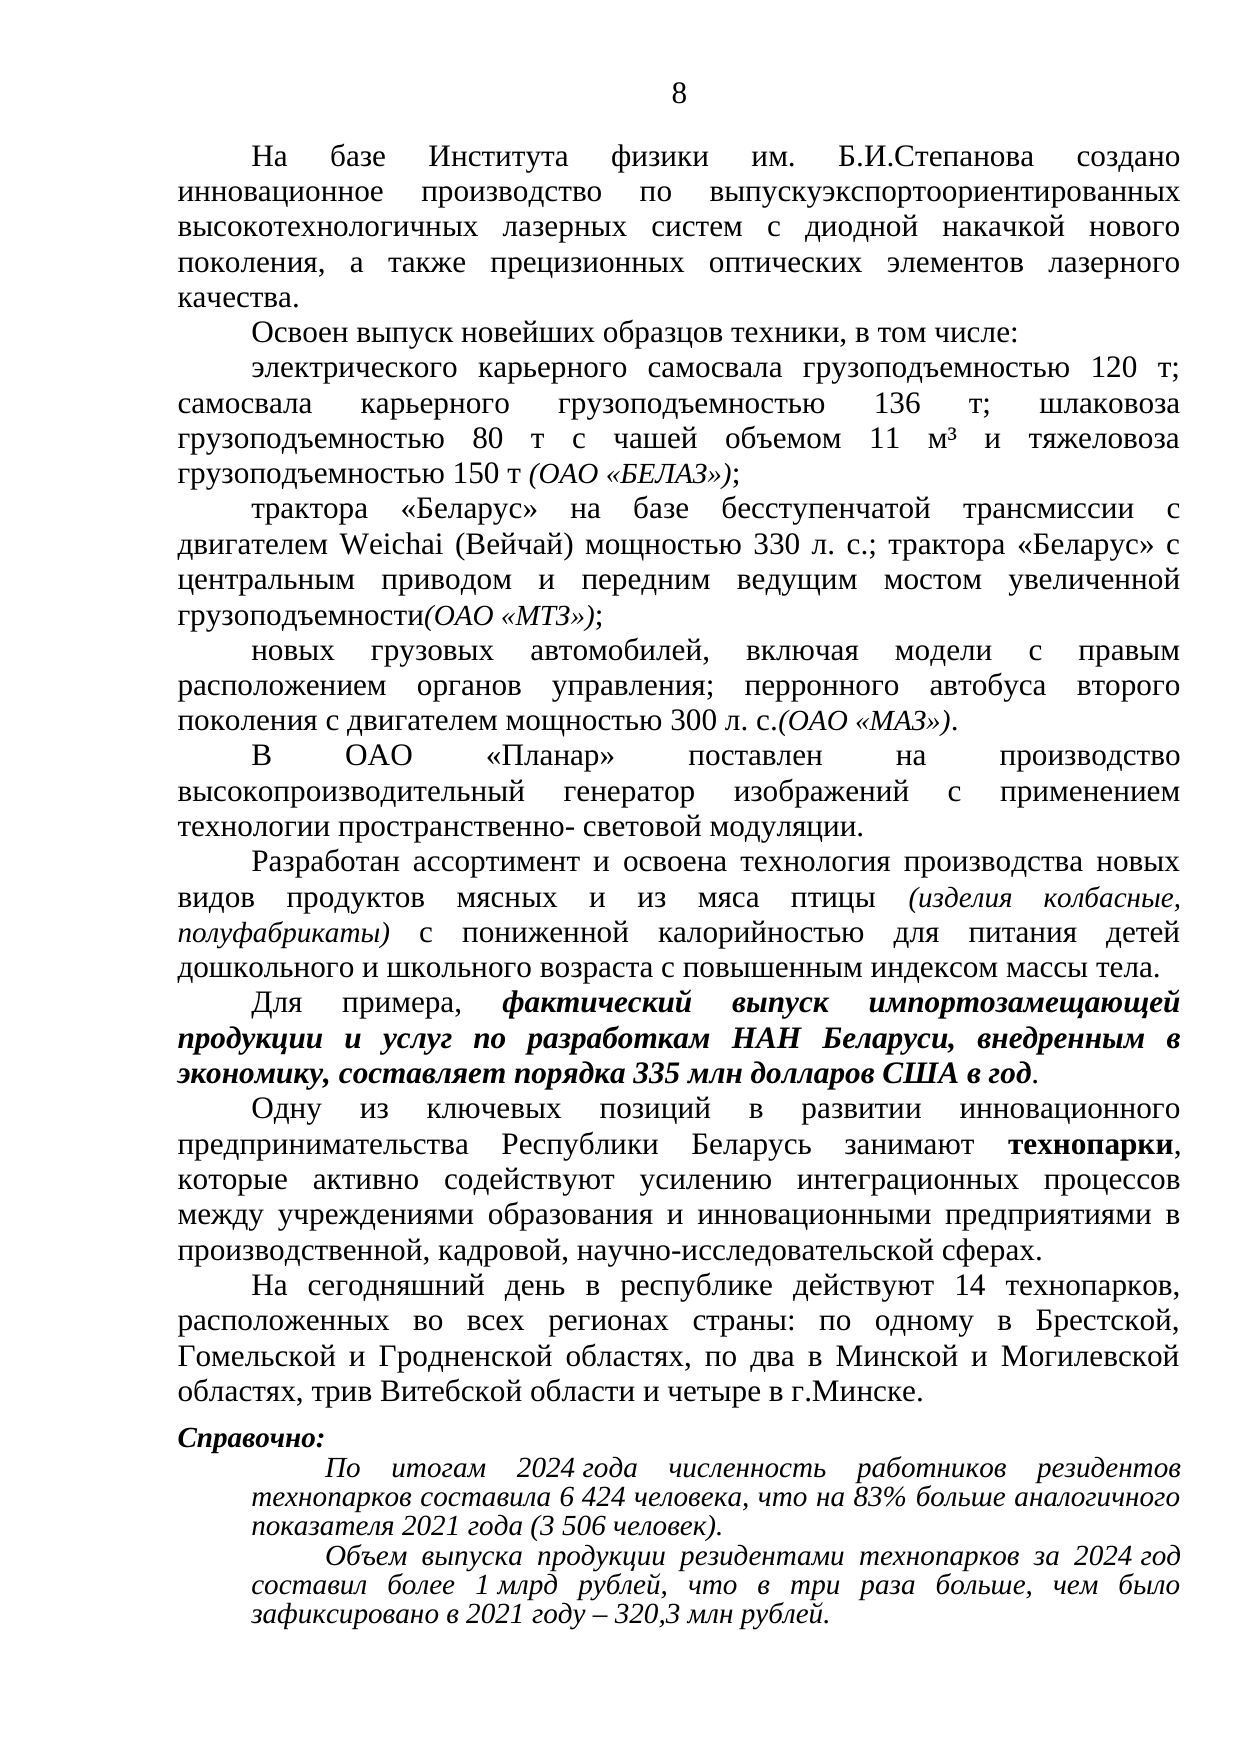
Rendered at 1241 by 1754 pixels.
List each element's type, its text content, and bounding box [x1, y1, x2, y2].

text новых грузовых автомобилей, включая модели с правым расположением органов управления; перронного автобуса второго поколения с двигателем мощностью 300 л. с.(ОАО «МАЗ»). [177, 632, 1181, 738]
text трактора «Беларус» на базе бесступенчатой трансмиссии с двигателем Weichai (Вейчай) мощностью 330 л. с.; трактора «Беларус» с центральным приводом и передним ведущим мостом увеличенной грузоподъемности(ОАО «МТЗ»); [177, 491, 1181, 632]
text Разработан ассортимент и освоена технология производства новых видов продуктов мясных и из мяса птицы (изделия колбасные, полуфабрикаты) с пониженной калорийностью для питания детей дошкольного и школьного возраста с повышенным индексом массы тела. [177, 843, 1181, 984]
text Для примера, фактический выпуск импортозамещающей продукции и услуг по разработкам НАН Беларуси, внедренным в экономику, составляет порядка 335 млн долларов США в год. [177, 984, 1181, 1090]
text В ОАО «Планар» поставлен на производство высокопроизводительный генератор изображений с применением технологии пространственно- световой модуляции. [177, 738, 1181, 843]
text Объем выпуска продукции резидентами технопарков за 2024 год составил более 1 млрд рублей, что в три раза больше, чем было зафиксировано в 2021 году – 320,3 млн рублей. [251, 1542, 1181, 1629]
text электрического карьерного самосвала грузоподъемностью 120 т; самосвала карьерного грузоподъемностью 136 т; шлаковоза грузоподъемностью 80 т с чашей объемом 11 м³ и тяжеловоза грузоподъемностью 150 т (ОАО «БЕЛАЗ»); [177, 349, 1181, 491]
text Одну из ключевых позиций в развитии инновационного предпринимательства Республики Беларусь занимают технопарки, которые активно содействуют усилению интеграционных процессов между учреждениями образования и инновационными предприятиями в производственной, кадровой, научно-исследовательской сферах. [177, 1090, 1181, 1267]
text На базе Института физики им. Б.И.Степанова создано инновационное производство по выпускуэкспортоориентированных высокотехнологичных лазерных систем с диодной накачкой нового поколения, а также прецизионных оптических элементов лазерного качества. [177, 138, 1181, 314]
text По итогам 2024 года численность работников резидентов технопарков составила 6 424 человека, что на 83% больше аналогичного показателя 2021 года (3 506 человек). [251, 1454, 1181, 1542]
text На сегодняшний день в республике действуют 14 технопарков, расположенных во всех регионах страны: по одному в Брестской, Гомельской и Гродненской областях, по два в Минской и Могилевской областях, трив Витебской области и четыре в г.Минске. [177, 1267, 1181, 1408]
text Справочно: [177, 1421, 1181, 1454]
text Освоен выпуск новейших образцов техники, в том числе: [177, 314, 1181, 349]
